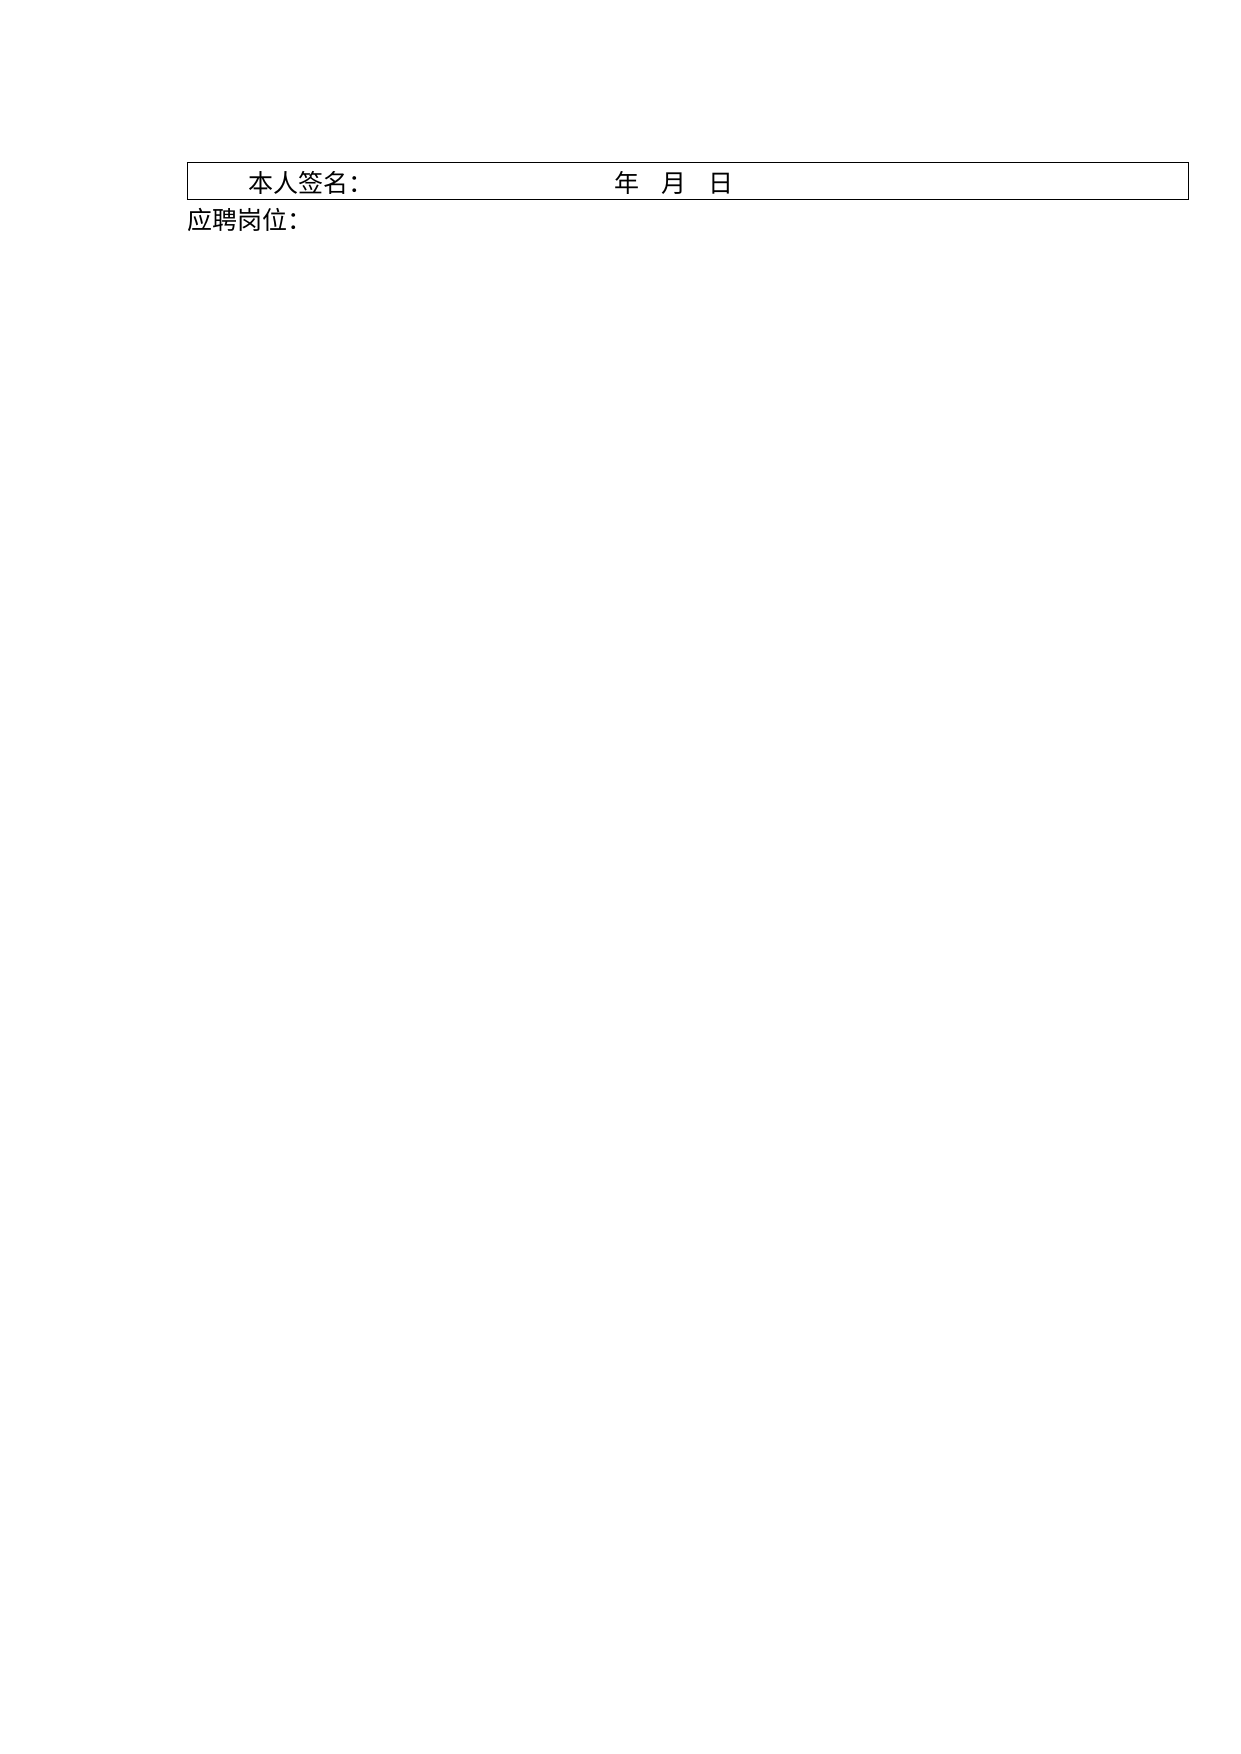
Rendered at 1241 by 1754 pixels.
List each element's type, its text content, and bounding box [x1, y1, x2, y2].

text 应聘岗位： [187, 200, 1053, 237]
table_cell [188, 163, 1188, 199]
